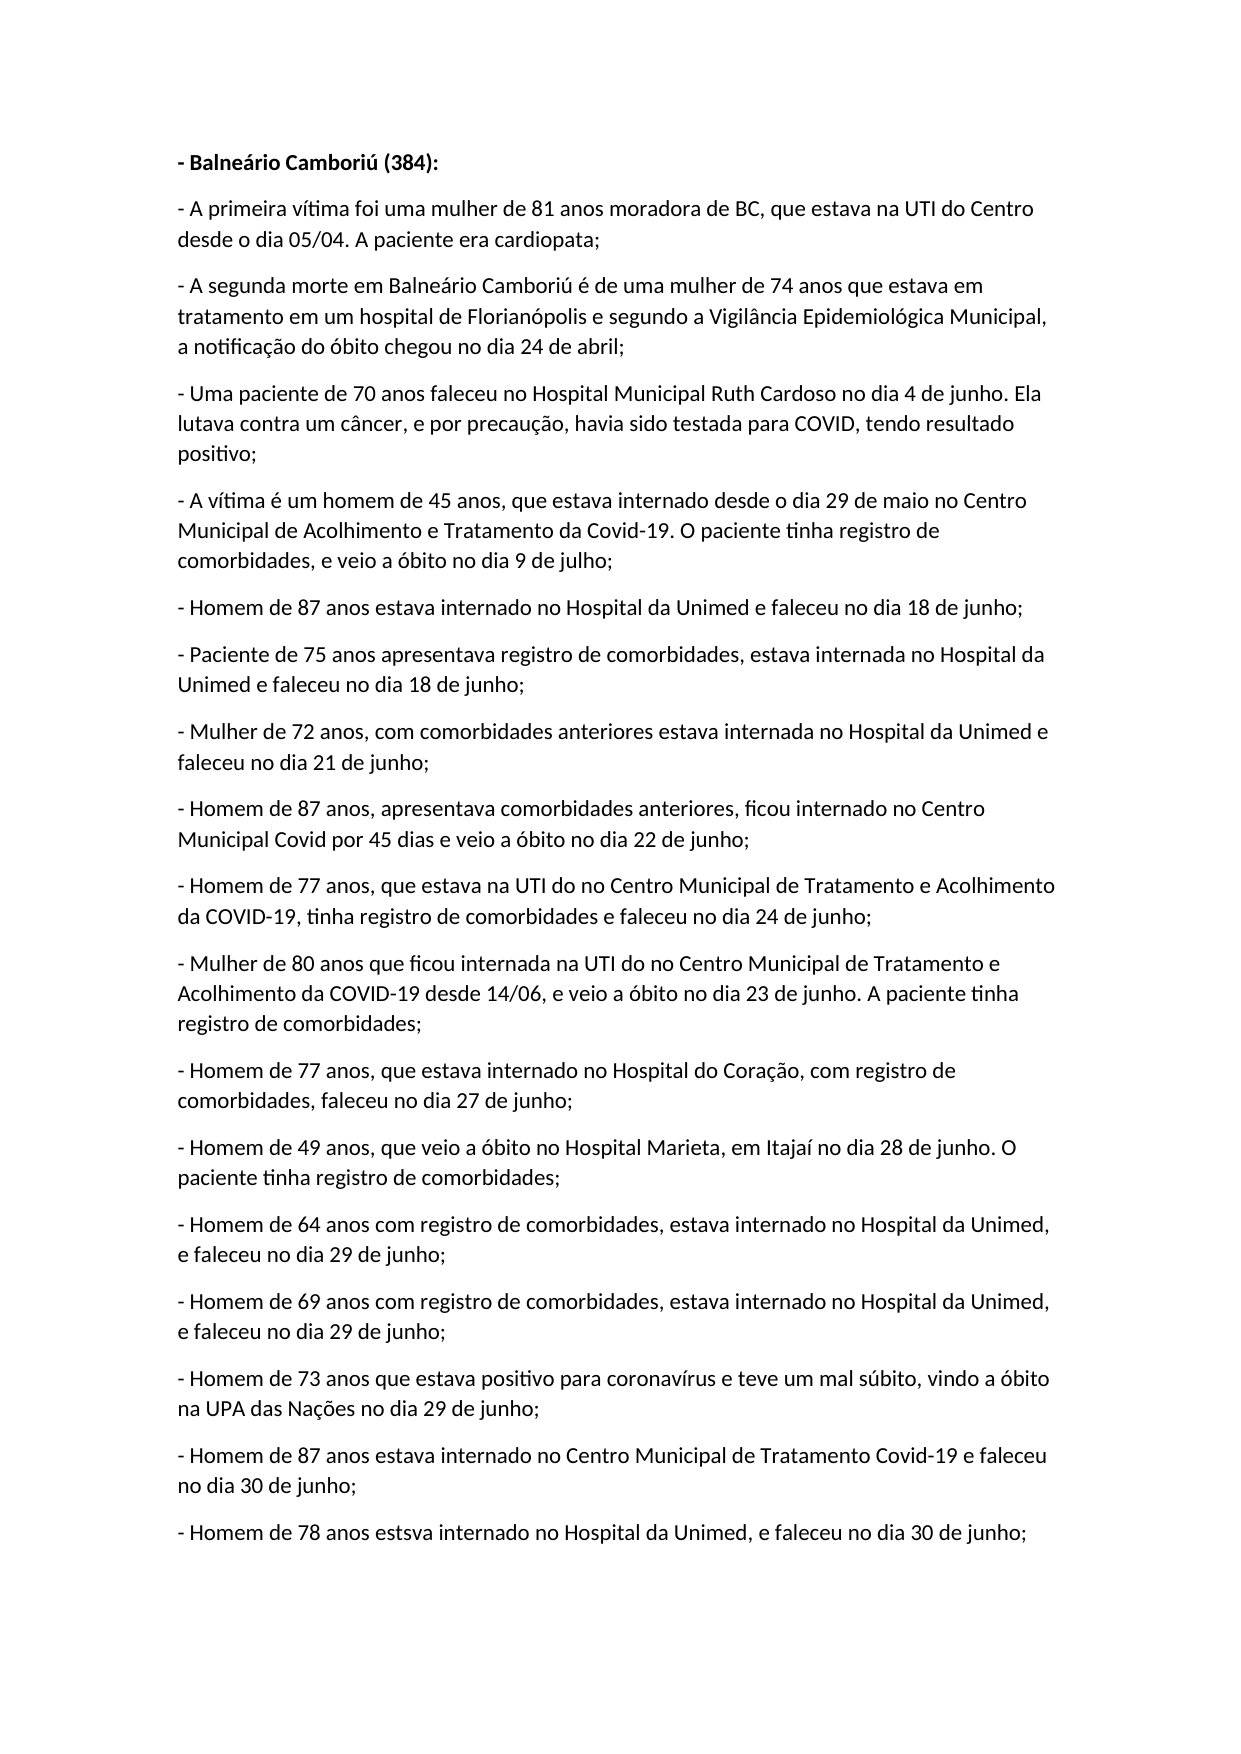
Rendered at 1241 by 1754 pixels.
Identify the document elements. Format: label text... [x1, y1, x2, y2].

text - Homem de 77 anos, que estava internado no Hospital do Coração, com registro de comorbidades, faleceu no dia 27 de junho; [177, 1056, 1063, 1114]
text - Balneário Camboriú (384): [177, 148, 1063, 176]
text - Paciente de 75 anos apresentava registro de comorbidades, estava internada no Hospital da Unimed e faleceu no dia 18 de junho; [177, 640, 1063, 698]
text - Mulher de 80 anos que ficou internada na UTI do no Centro Municipal de Tratamento e Acolhimento da COVID-19 desde 14/06, e veio a óbito no dia 23 de junho. A paciente tinha registro de comorbidades; [177, 949, 1063, 1037]
text - Homem de 77 anos, que estava na UTI do no Centro Municipal de Tratamento e Acolhimento da COVID-19, tinha registro de comorbidades e faleceu no dia 24 de junho; [177, 872, 1063, 930]
text - Homem de 87 anos estava internado no Centro Municipal de Tratamento Covid-19 e faleceu no dia 30 de junho; [177, 1441, 1063, 1499]
text - Uma paciente de 70 anos faleceu no Hospital Municipal Ruth Cardoso no dia 4 de junho. Ela lutava contra um câncer, e por precaução, havia sido testada para COVID, tendo resultado positivo; [177, 379, 1063, 467]
text - Homem de 87 anos, apresentava comorbidades anteriores, ficou internado no Centro Municipal Covid por 45 dias e veio a óbito no dia 22 de junho; [177, 794, 1063, 853]
text - A primeira vítima foi uma mulher de 81 anos moradora de BC, que estava na UTI do Centro desde o dia 05/04. A paciente era cardiopata; [177, 194, 1063, 253]
text - Homem de 78 anos estsva internado no Hospital da Unimed, e faleceu no dia 30 de junho; [177, 1518, 1063, 1546]
text - A vítima é um homem de 45 anos, que estava internado desde o dia 29 de maio no Centro Municipal de Acolhimento e Tratamento da Covid-19. O paciente tinha registro de comorbidades, e veio a óbito no dia 9 de julho; [177, 486, 1063, 574]
text - Homem de 73 anos que estava positivo para coronavírus e teve um mal súbito, vindo a óbito na UPA das Nações no dia 29 de junho; [177, 1364, 1063, 1422]
text - Homem de 69 anos com registro de comorbidades, estava internado no Hospital da Unimed, e faleceu no dia 29 de junho; [177, 1287, 1063, 1345]
text - A segunda morte em Balneário Camboriú é de uma mulher de 74 anos que estava em tratamento em um hospital de Florianópolis e segundo a Vigilância Epidemiológica Municipal, a notificação do óbito chegou no dia 24 de abril; [177, 272, 1063, 360]
text - Homem de 49 anos, que veio a óbito no Hospital Marieta, em Itajaí no dia 28 de junho. O paciente tinha registro de comorbidades; [177, 1133, 1063, 1191]
text - Homem de 87 anos estava internado no Hospital da Unimed e faleceu no dia 18 de junho; [177, 593, 1063, 621]
text - Mulher de 72 anos, com comorbidades anteriores estava internada no Hospital da Unimed e faleceu no dia 21 de junho; [177, 717, 1063, 776]
text - Homem de 64 anos com registro de comorbidades, estava internado no Hospital da Unimed, e faleceu no dia 29 de junho; [177, 1210, 1063, 1268]
